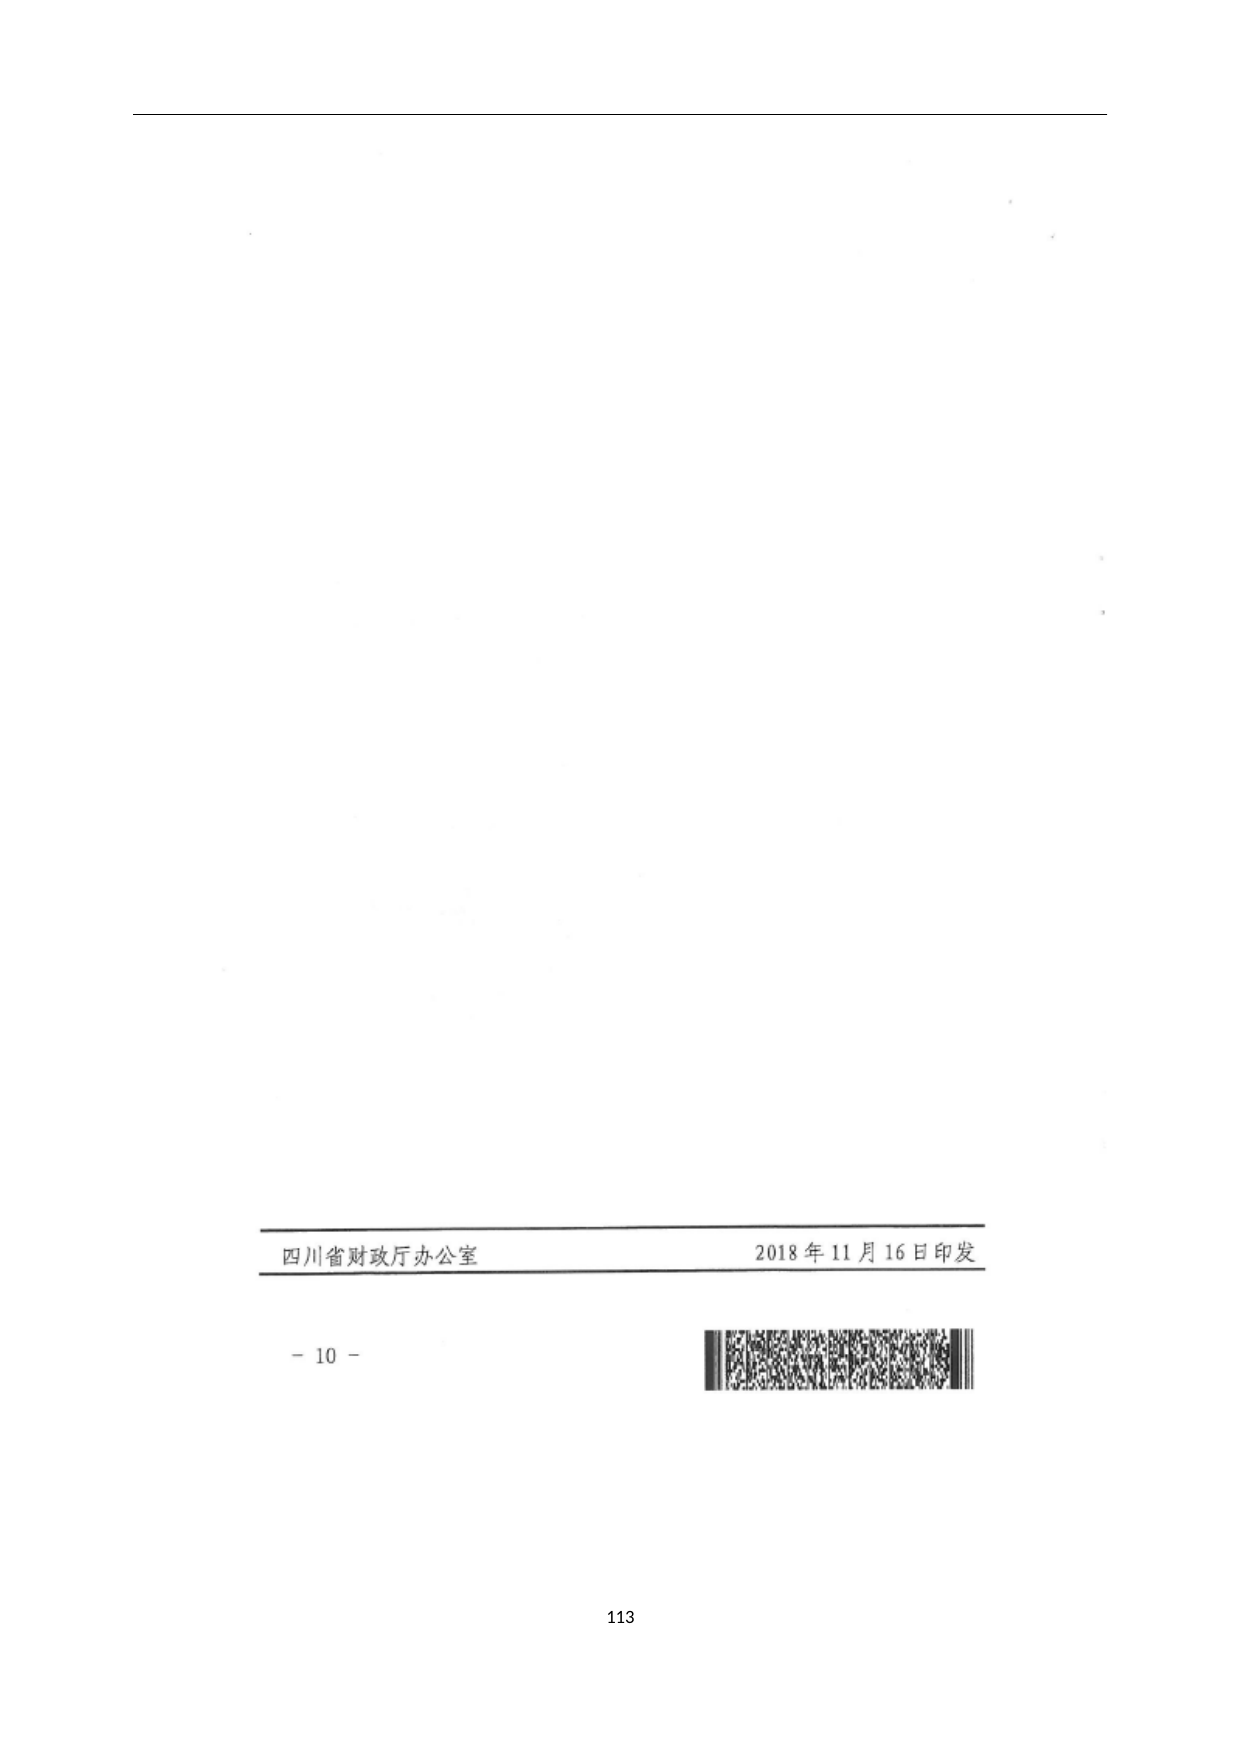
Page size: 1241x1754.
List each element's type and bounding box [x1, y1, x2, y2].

picture [132, 138, 1108, 1453]
